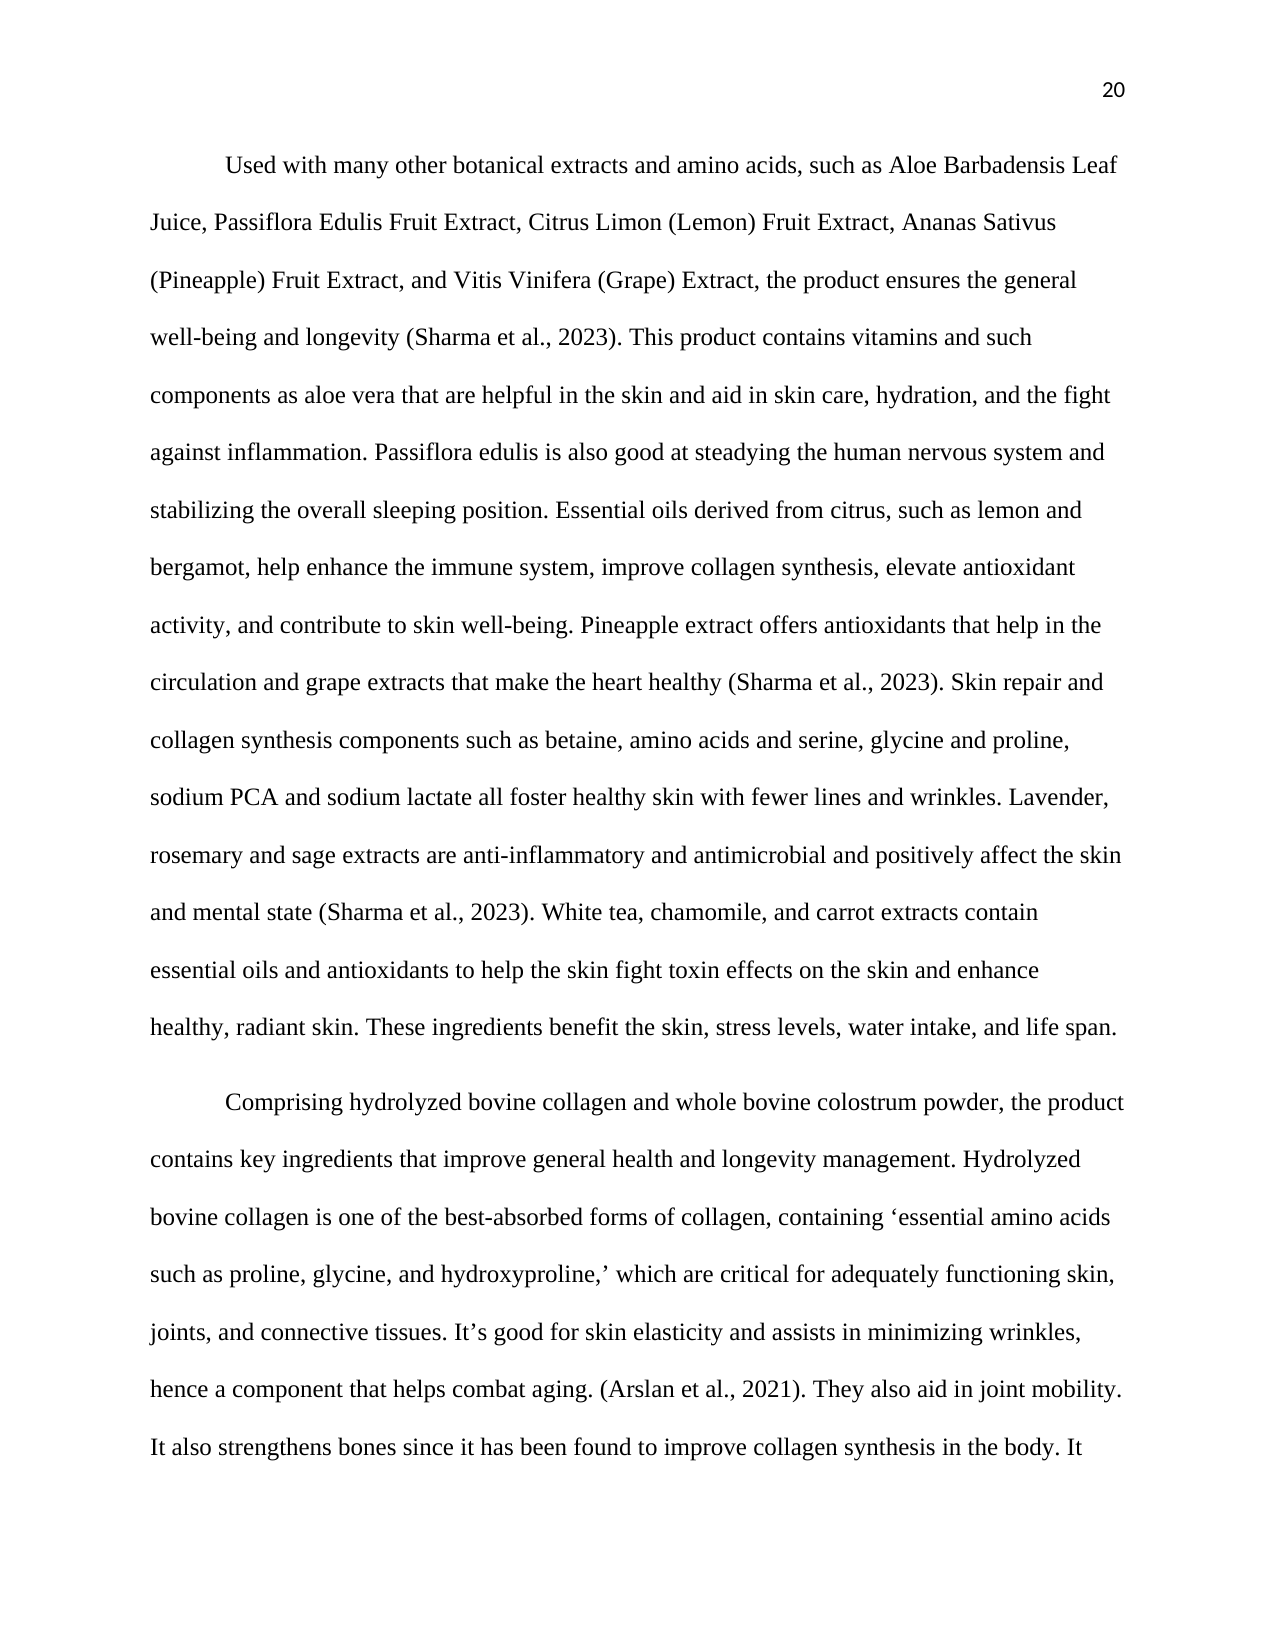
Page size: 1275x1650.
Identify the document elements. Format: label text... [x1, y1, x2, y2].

text Used with many other botanical extracts and amino acids, such as Aloe Barbadensis Leaf Juice, Passiflora Edulis Fruit Extract, Citrus Limon (Lemon) Fruit Extract, Ananas Sativus (Pineapple) Fruit Extract, and Vitis Vinifera (Grape) Extract, the product ensures the general well-being and longevity (Sharma et al., 2023). This product contains vitamins and such components as aloe vera that are helpful in the skin and aid in skin care, hydration, and the fight against inflammation. Passiflora edulis is also good at steadying the human nervous system and stabilizing the overall sleeping position. Essential oils derived from citrus, such as lemon and bergamot, help enhance the immune system, improve collagen synthesis, elevate antioxidant activity, and contribute to skin well-being. Pineapple extract offers antioxidants that help in the circulation and grape extracts that make the heart healthy (Sharma et al., 2023). Skin repair and collagen synthesis components such as betaine, amino acids and serine, glycine and proline, sodium PCA and sodium lactate all foster healthy skin with fewer lines and wrinkles. Lavender, rosemary and sage extracts are anti-inflammatory and antimicrobial and positively affect the skin and mental state (Sharma et al., 2023). White tea, chamomile, and carrot extracts contain essential oils and antioxidants to help the skin fight toxin effects on the skin and enhance healthy, radiant skin. These ingredients benefit the skin, stress levels, water intake, and life span. [150, 150, 1125, 1041]
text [150, 1087, 1125, 1460]
